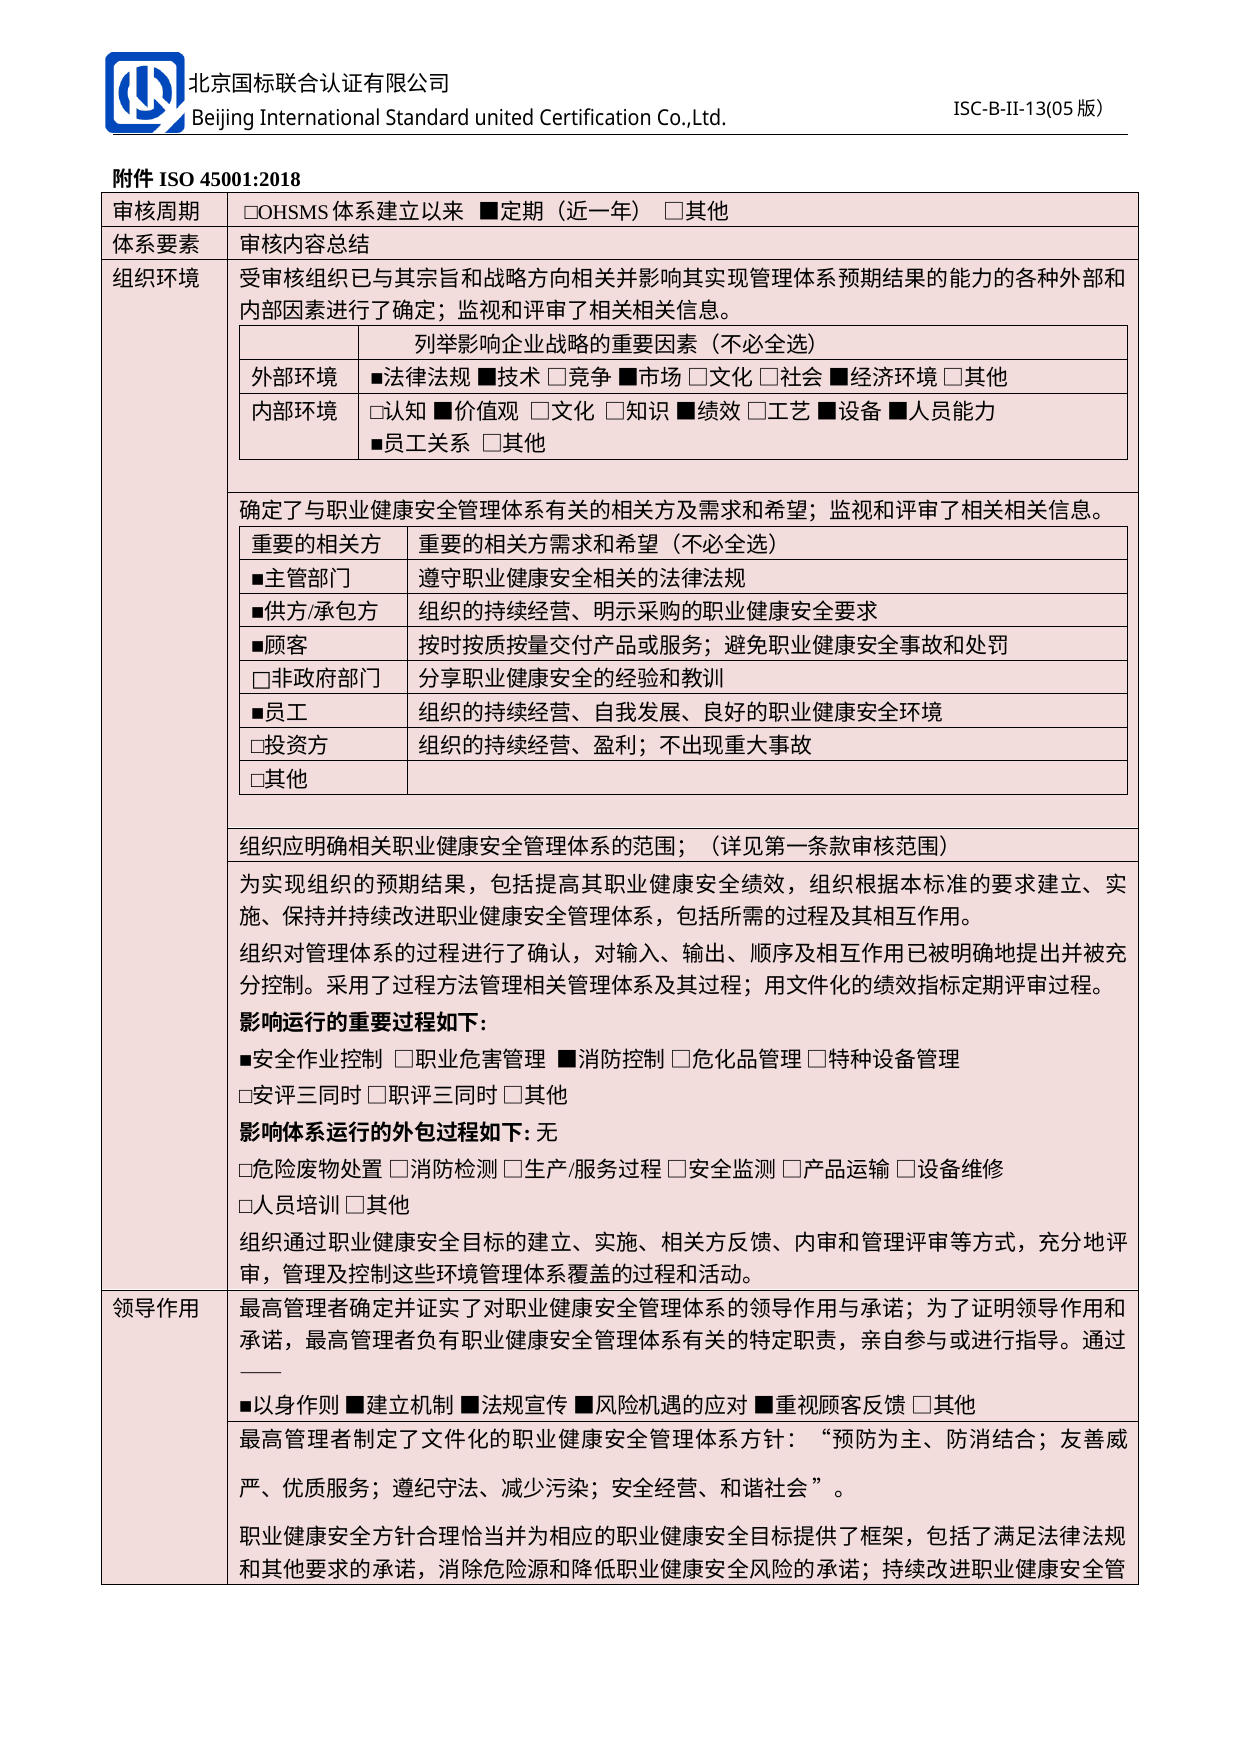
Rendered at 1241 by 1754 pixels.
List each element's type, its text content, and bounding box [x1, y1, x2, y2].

table_cell 确定了与职业健康安全管理体系有关的相关方及需求和希望；监视和评审了相关相关信息。 [228, 493, 1138, 827]
table_cell 领导作用 [102, 1291, 227, 1584]
table_cell 为实现组织的预期结果，包括提高其职业健康安全绩效，组织根据本标准的要求建立、实施、保持并持续改进职业健康安全管理体系，包括所需的过程及其相互作用。 组织对管理体系的过程进行了确认，对输入、输出、顺序及相互作用已被明确地提出并被充分控制。采用了过程方法管理相关管理体系及其过程；用文件化的绩效指标定期评审过程。 影响运行的重要过程如下: ■安全作业控制 □职业危害管理 ■消防控制 □危化品管理 □特种设备管理 □安评三同时 □职评三同时 □其他 影响体系运行的外包过程如下: 无 □危险废物处置 □消防检测 □生产/服务过程 □安全监测 □产品运输 □设备维修 □人员培训 □其他 组织通过职业健康安全目标的建立、实施、相关方反馈、内审和管理评审等方式，充分地评审，管理及控制这些环境管理体系覆盖的过程和活动。 [228, 862, 1138, 1289]
text 附件 ISO 45001:2018 [112, 162, 1128, 192]
table_cell 组织应明确相关职业健康安全管理体系的范围；（详见第一条款审核范围） [228, 829, 1138, 861]
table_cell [228, 1422, 1138, 1584]
table_cell 组织环境 [102, 260, 227, 1289]
table_header 审核周期 [102, 193, 227, 226]
table_cell 最高管理者确定并证实了对职业健康安全管理体系的领导作用与承诺；为了证明领导作用和承诺，最高管理者负有职业健康安全管理体系有关的特定职责，亲自参与或进行指导。通过—— ■以身作则 ■建立机制 ■法规宣传 ■风险机遇的应对 ■重视顾客反馈 □其他 [228, 1291, 1138, 1421]
picture [105, 52, 185, 133]
table_cell 受审核组织已与其宗旨和战略方向相关并影响其实现管理体系预期结果的能力的各种外部和内部因素进行了确定；监视和评审了相关相关信息。 [228, 260, 1138, 492]
table_header □OHSMS体系建立以来 ■定期（近一年） □其他 [228, 193, 1138, 226]
table_cell 体系要素 [102, 227, 227, 259]
table_cell 审核内容总结 [228, 227, 1138, 259]
